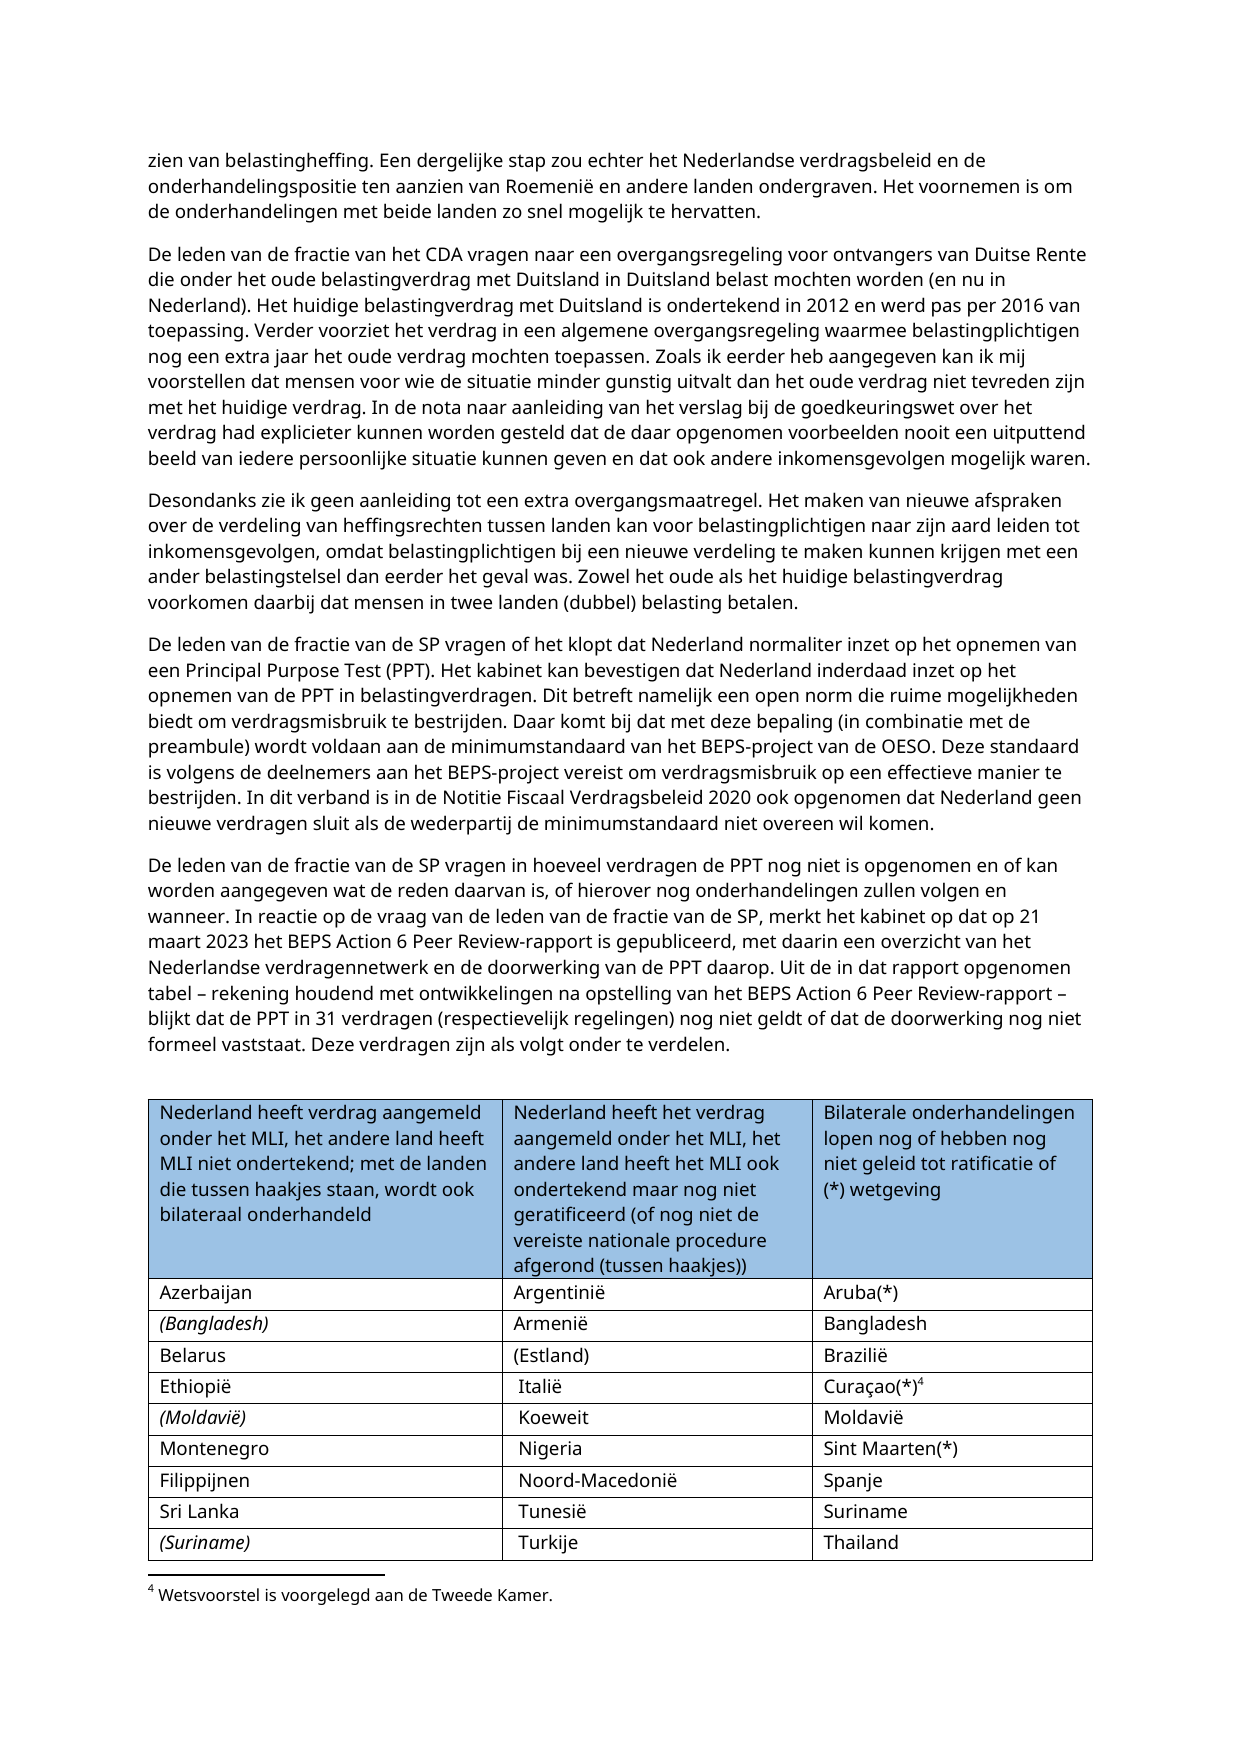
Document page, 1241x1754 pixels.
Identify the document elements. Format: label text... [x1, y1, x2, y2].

table_cell Tunesië [503, 1498, 812, 1528]
table_header Bilaterale onderhandelingen lopen nog of hebben nog niet geleid tot ratificatie of (*) wetgeving [813, 1100, 1092, 1278]
text De leden van de fractie van de SP vragen of het klopt dat Nederland normaliter inzet op het opnemen van een Principal Purpose Test (PPT). Het kabinet kan bevestigen dat Nederland inderdaad inzet op het opnemen van de PPT in belastingverdragen. Dit betreft namelijk een open norm die ruime mogelijkheden biedt om verdragsmisbruik te bestrijden. Daar komt bij dat met deze bepaling (in combinatie met de preambule) wordt voldaan aan de minimumstandaard van het BEPS-project van de OESO. Deze standaard is volgens de deelnemers aan het BEPS-project vereist om verdragsmisbruik op een effectieve manier te bestrijden. In dit verband is in de Notitie Fiscaal Verdragsbeleid 2020 ook opgenomen dat Nederland geen nieuwe verdragen sluit als de wederpartij de minimumstandaard niet overeen wil komen. [148, 631, 1093, 836]
table_cell Noord-Macedonië [503, 1467, 812, 1497]
table_cell Filippijnen [149, 1467, 502, 1497]
table_cell Spanje [813, 1467, 1092, 1497]
table_cell Armenië [503, 1311, 812, 1341]
table_cell Thailand [813, 1529, 1092, 1559]
table_cell Montenegro [149, 1436, 502, 1466]
table_cell (Estland) [503, 1342, 812, 1372]
table_cell (Bangladesh) [149, 1311, 502, 1341]
table_cell Suriname [813, 1498, 1092, 1528]
table_cell Nigeria [503, 1436, 812, 1466]
text Desondanks zie ik geen aanleiding tot een extra overgangsmaatregel. Het maken van nieuwe afspraken over de verdeling van heffingsrechten tussen landen kan voor belastingplichtigen naar zijn aard leiden tot inkomensgevolgen, omdat belastingplichtigen bij een nieuwe verdeling te maken kunnen krijgen met een ander belastingstelsel dan eerder het geval was. Zowel het oude als het huidige belastingverdrag voorkomen daarbij dat mensen in twee landen (dubbel) belasting betalen. [148, 487, 1093, 615]
table_cell Moldavië [813, 1404, 1092, 1434]
table_cell Sri Lanka [149, 1498, 502, 1528]
table_cell (Suriname) [149, 1529, 502, 1559]
table_cell Azerbaijan [149, 1279, 502, 1309]
table_cell Aruba(*) [813, 1279, 1092, 1309]
table_cell (Moldavië) [149, 1404, 502, 1434]
table_cell Belarus [149, 1342, 502, 1372]
table_cell Sint Maarten(*) [813, 1436, 1092, 1466]
table_cell Brazilië [813, 1342, 1092, 1372]
table_header Nederland heeft verdrag aangemeld onder het MLI, het andere land heeft MLI niet ondertekend; met de landen die tussen haakjes staan, wordt ook bilateraal onderhandeld [149, 1100, 502, 1278]
text De leden van de fractie van het CDA vragen naar een overgangsregeling voor ontvangers van Duitse Rente die onder het oude belastingverdrag met Duitsland in Duitsland belast mochten worden (en nu in Nederland). Het huidige belastingverdrag met Duitsland is ondertekend in 2012 en werd pas per 2016 van toepassing. Verder voorziet het verdrag in een algemene overgangsregeling waarmee belastingplichtigen nog een extra jaar het oude verdrag mochten toepassen. Zoals ik eerder heb aangegeven kan ik mij voorstellen dat mensen voor wie de situatie minder gunstig uitvalt dan het oude verdrag niet tevreden zijn met het huidige verdrag. In de nota naar aanleiding van het verslag bij de goedkeuringswet over het verdrag had explicieter kunnen worden gesteld dat de daar opgenomen voorbeelden nooit een uitputtend beeld van iedere persoonlijke situatie kunnen geven en dat ook andere inkomensgevolgen mogelijk waren. [148, 241, 1093, 471]
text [148, 148, 1093, 224]
table_cell Italië [503, 1373, 812, 1403]
table_cell Bangladesh [813, 1311, 1092, 1341]
table_cell Turkije [503, 1529, 812, 1559]
table_header Nederland heeft het verdrag aangemeld onder het MLI, het andere land heeft het MLI ook ondertekend maar nog niet geratificeerd (of nog niet de vereiste nationale procedure afgerond (tussen haakjes)) [503, 1100, 812, 1278]
table_cell Argentinië [503, 1279, 812, 1309]
text De leden van de fractie van de SP vragen in hoeveel verdragen de PPT nog niet is opgenomen en of kan worden aangegeven wat de reden daarvan is, of hierover nog onderhandelingen zullen volgen en wanneer. In reactie op de vraag van de leden van de fractie van de SP, merkt het kabinet op dat op 21 maart 2023 het BEPS Action 6 Peer Review-rapport is gepubliceerd, met daarin een overzicht van het Nederlandse verdragennetwerk en de doorwerking van de PPT daarop. Uit de in dat rapport opgenomen tabel – rekening houdend met ontwikkelingen na opstelling van het BEPS Action 6 Peer Review-rapport – blijkt dat de PPT in 31 verdragen (respectievelijk regelingen) nog niet geldt of dat de doorwerking nog niet formeel vaststaat. Deze verdragen zijn als volgt onder te verdelen. [148, 852, 1093, 1056]
table_cell Ethiopië [149, 1373, 502, 1403]
table_cell Koeweit [503, 1404, 812, 1434]
table_cell Curaçao(*) [813, 1373, 1092, 1403]
